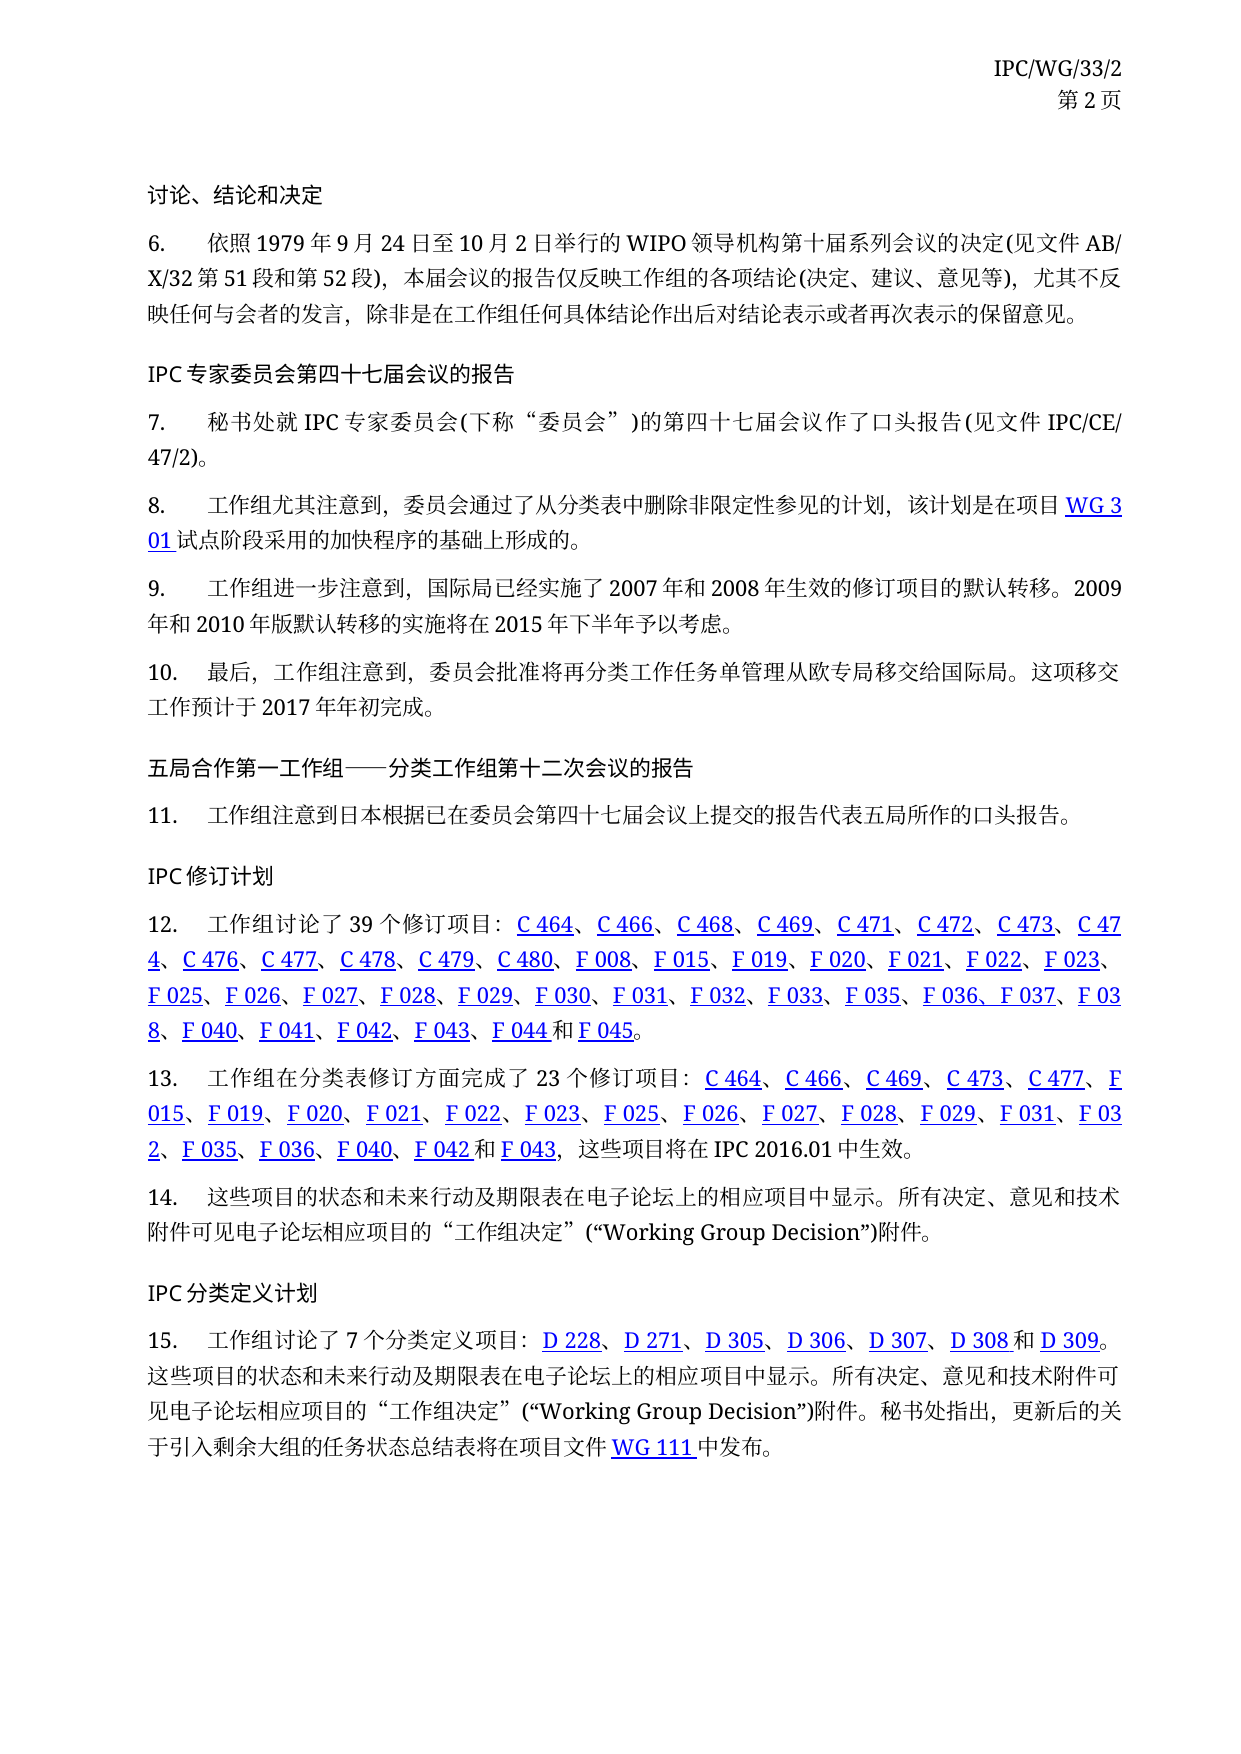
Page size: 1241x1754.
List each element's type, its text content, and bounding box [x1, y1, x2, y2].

text 工作组注意到日本根据已在委员会第四十七届会议上提交的报告代表五局所作的口头报告。 [148, 795, 1122, 830]
text 秘书处就IPC专家委员会(下称“委员会”)的第四十七届会议作了口头报告(见文件IPC/CE/47/2)。 [148, 401, 1122, 472]
subtitle IPC专家委员会第四十七届会议的报告 [148, 353, 1122, 389]
text 工作组讨论了7个分类定义项目：D 228、D 271、D 305、D 306、D 307、D 308和D 309。这些项目的状态和未来行动及期限表在电子论坛上的相应项目中显示。所有决定、意见和技术附件可见电子论坛相应项目的“工作组决定”(“Working Group Decision”)附件。秘书处指出，更新后的关于引入剩余大组的任务状态总结表将在项目文件WG 111中发布。 [148, 1320, 1122, 1462]
subtitle 五局合作第一工作组——分类工作组第十二次会议的报告 [148, 747, 1122, 782]
text 最后，工作组注意到，委员会批准将再分类工作任务单管理从欧专局移交给国际局。这项移交工作预计于2017年年初完成。 [148, 651, 1122, 722]
text 依照1979年9月24日至10月2日举行的WIPO领导机构第十届系列会议的决定(见文件AB/X/32第51段和第52段)，本届会议的报告仅反映工作组的各项结论(决定、建议、意见等)，尤其不反映任何与会者的发言，除非是在工作组任何具体结论作出后对结论表示或者再次表示的保留意‍见。 [148, 222, 1122, 328]
subtitle 讨论、结论和决定 [148, 174, 1122, 209]
subtitle IPC分类定义计划 [148, 1272, 1122, 1307]
text 工作组尤其注意到，委员会通过了从分类表中删除非限定性参见的计划，该计划是在项目WG 301试点阶段采用的加快程序的基础上形成的。 [148, 484, 1122, 555]
text 这些项目的状态和未来行动及期限表在电子论坛上的相应项目中显示。所有决定、意见和技术附件可见电子论坛相应项目的“工作组决定”(“Working Group Decision”)附件。 [148, 1176, 1122, 1247]
text 工作组讨论了39个修订项目：C 464、C 466、C 468、C 469、C 471、C 472、C 473、C 474、C 476、C 477、C 478、C 479、C 480、F 008、F 015、F 019、F 020、F 021、F 022、F 023、F 025、F 026、F 027、F 028、F 029、F 030、F 031、F 032、F 033、F 035、F 036、F 037、F 038、F 040、F 041、F 042、F 043、F 044和F 045。 [148, 903, 1122, 1045]
subtitle IPC修订计划 [148, 855, 1122, 891]
text 工作组进一步注意到，国际局已经实施了2007年和2008年生效的修订项目的默认转移。2009年和2010年版默认转移的实施将在2015年下半年予以考虑。 [148, 568, 1122, 639]
text 工作组在分类表修订方面完成了23个修订项目：C 464、C 466、C 469、C 473、C 477、F 015、F 019、F 020、F 021、F 022、F 023、F 025、F 026、F 027、F 028、F 029、F 031、F 032、F 035、F 036、F 040、F 042和F 043，这些项目将在IPC 2016.01中生效。 [148, 1057, 1122, 1164]
